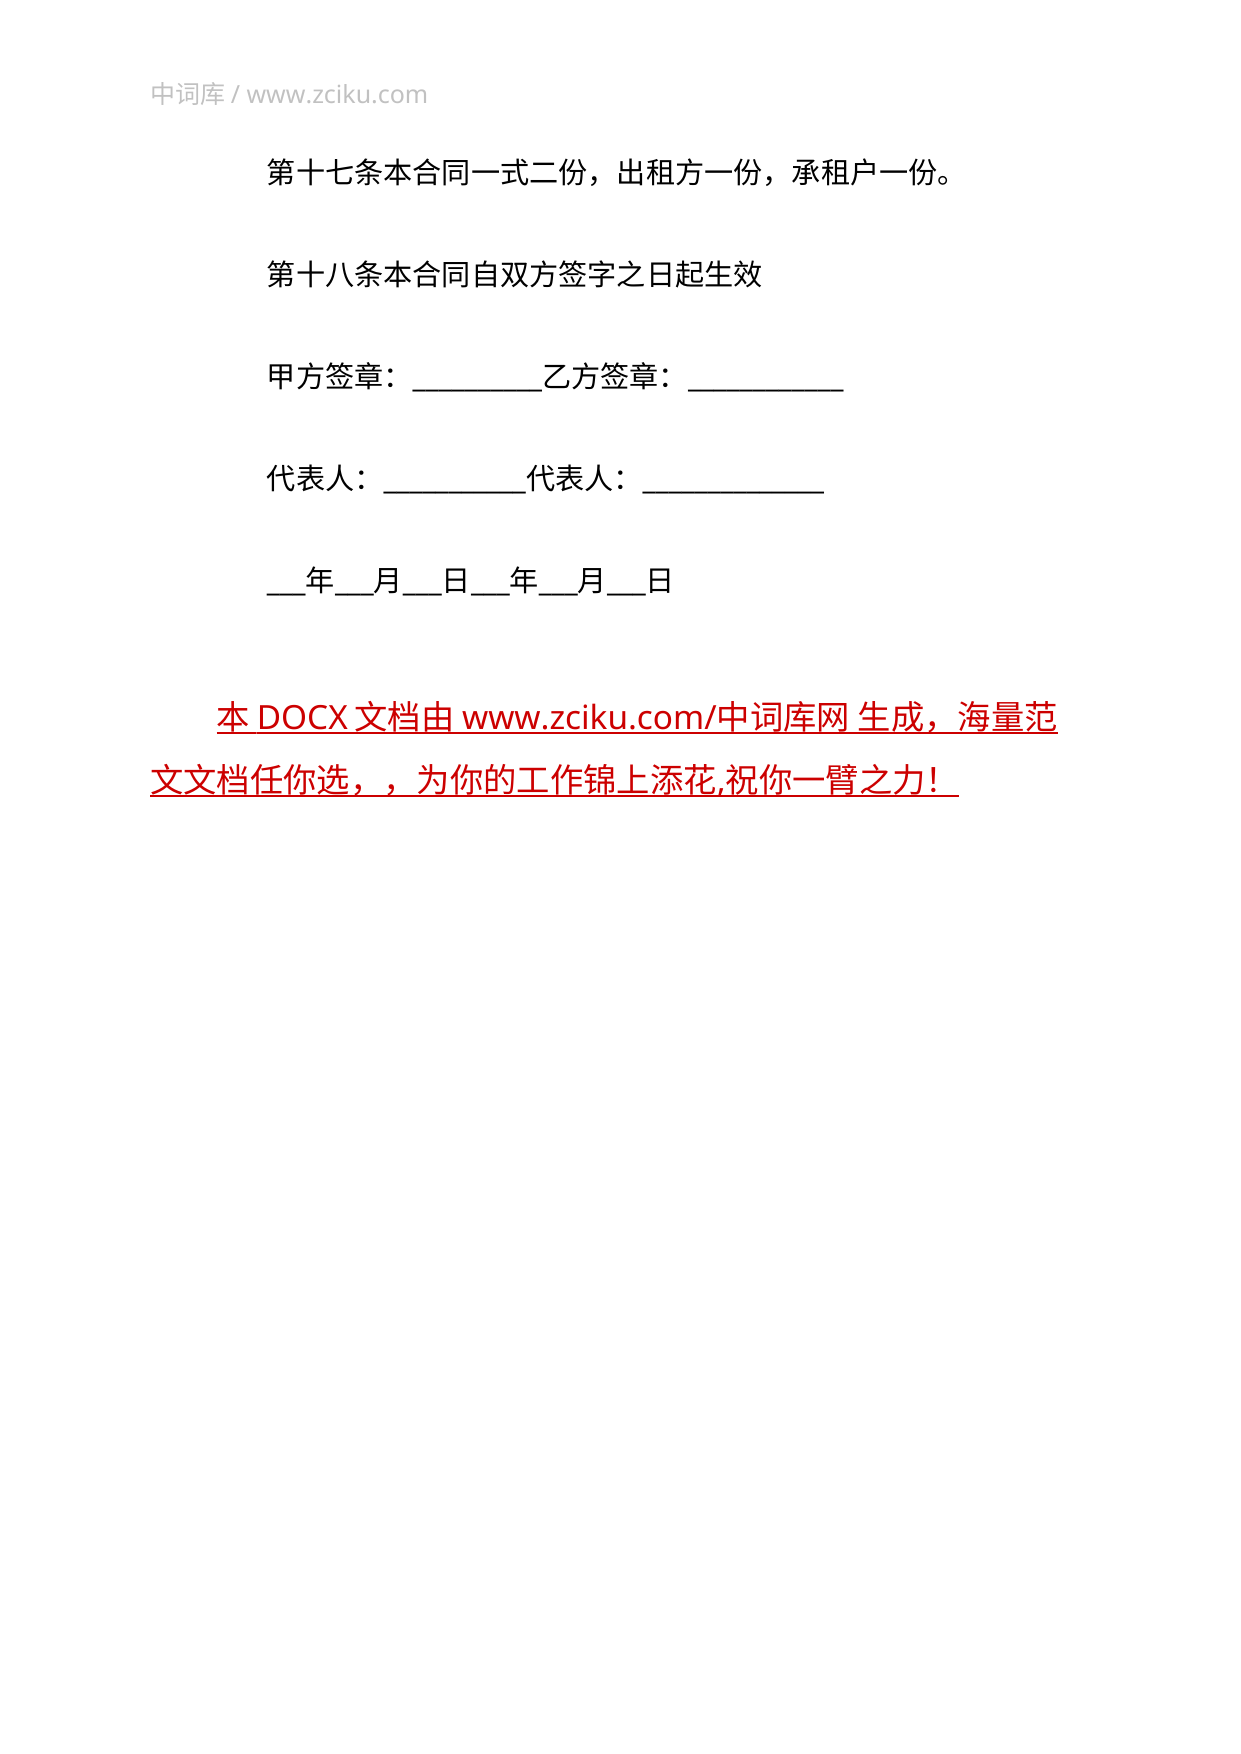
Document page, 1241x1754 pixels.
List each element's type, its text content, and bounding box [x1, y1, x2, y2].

text 第十八条本合同自双方签字之日起生效 [150, 252, 1090, 294]
text 第十七条本合同一式二份，出租方一份，承租户一份。 [150, 150, 1090, 192]
text ___年___月___日___年___月___日 [150, 557, 1090, 600]
text 本DOCX文档由 www.zciku.com/中词库网 生成，海量范文文档任你选，，为你的工作锦上添花,祝你一臂之力！ [150, 691, 1090, 802]
text 甲方签章：__________乙方签章：____________ [150, 353, 1090, 396]
text 代表人：___________代表人：______________ [150, 456, 1090, 498]
